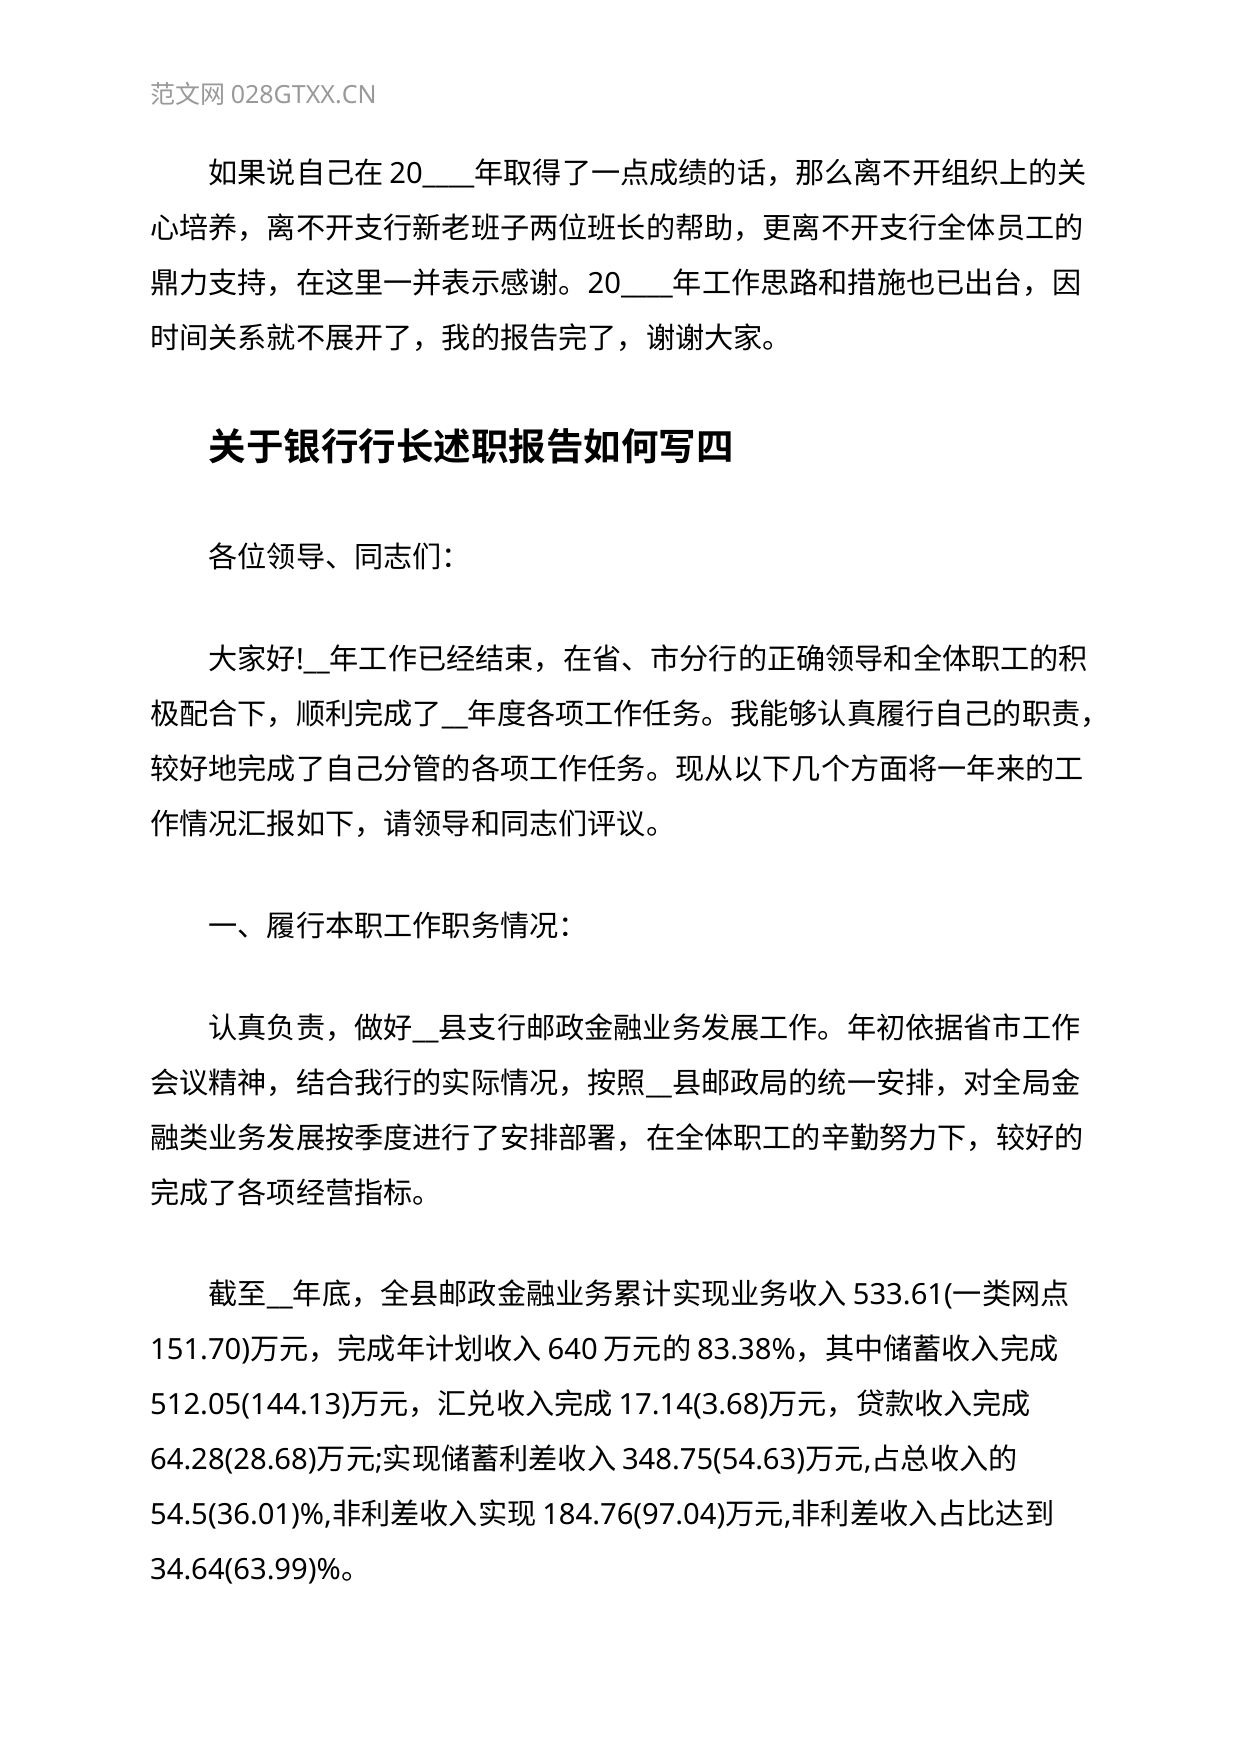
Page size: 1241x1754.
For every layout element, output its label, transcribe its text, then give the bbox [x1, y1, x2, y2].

text 关于银行行长述职报告如何写四 [150, 417, 1090, 471]
text 一、履行本职工作职务情况： [150, 902, 1090, 945]
text 如果说自己在20____年取得了一点成绩的话，那么离不开组织上的关心培养，离不开支行新老班子两位班长的帮助，更离不开支行全体员工的鼎力支持，在这里一并表示感谢。20____年工作思路和措施也已出台，因时间关系就不展开了，我的报告完了，谢谢大家。 [150, 150, 1090, 357]
text 各位领导、同志们： [150, 534, 1090, 576]
text 截至__年底，全县邮政金融业务累计实现业务收入533.61(一类网点151.70)万元，完成年计划收入640万元的83.38%，其中储蓄收入完成512.05(144.13)万元，汇兑收入完成17.14(3.68)万元，贷款收入完成64.28(28.68)万元;实现储蓄利差收入348.75(54.63)万元,占总收入的54.5(36.01)%,非利差收入实现184.76(97.04)万元,非利差收入占比达到34.64(63.99)%。 [150, 1271, 1090, 1588]
text 认真负责，做好__县支行邮政金融业务发展工作。年初依据省市工作会议精神，结合我行的实际情况，按照__县邮政局的统一安排，对全局金融类业务发展按季度进行了安排部署，在全体职工的辛勤努力下，较好的完成了各项经营指标。 [150, 1004, 1090, 1211]
text 大家好!__年工作已经结束，在省、市分行的正确领导和全体职工的积极配合下，顺利完成了__年度各项工作任务。我能够认真履行自己的职责，较好地完成了自己分管的各项工作任务。现从以下几个方面将一年来的工作情况汇报如下，请领导和同志们评议。 [150, 636, 1090, 843]
